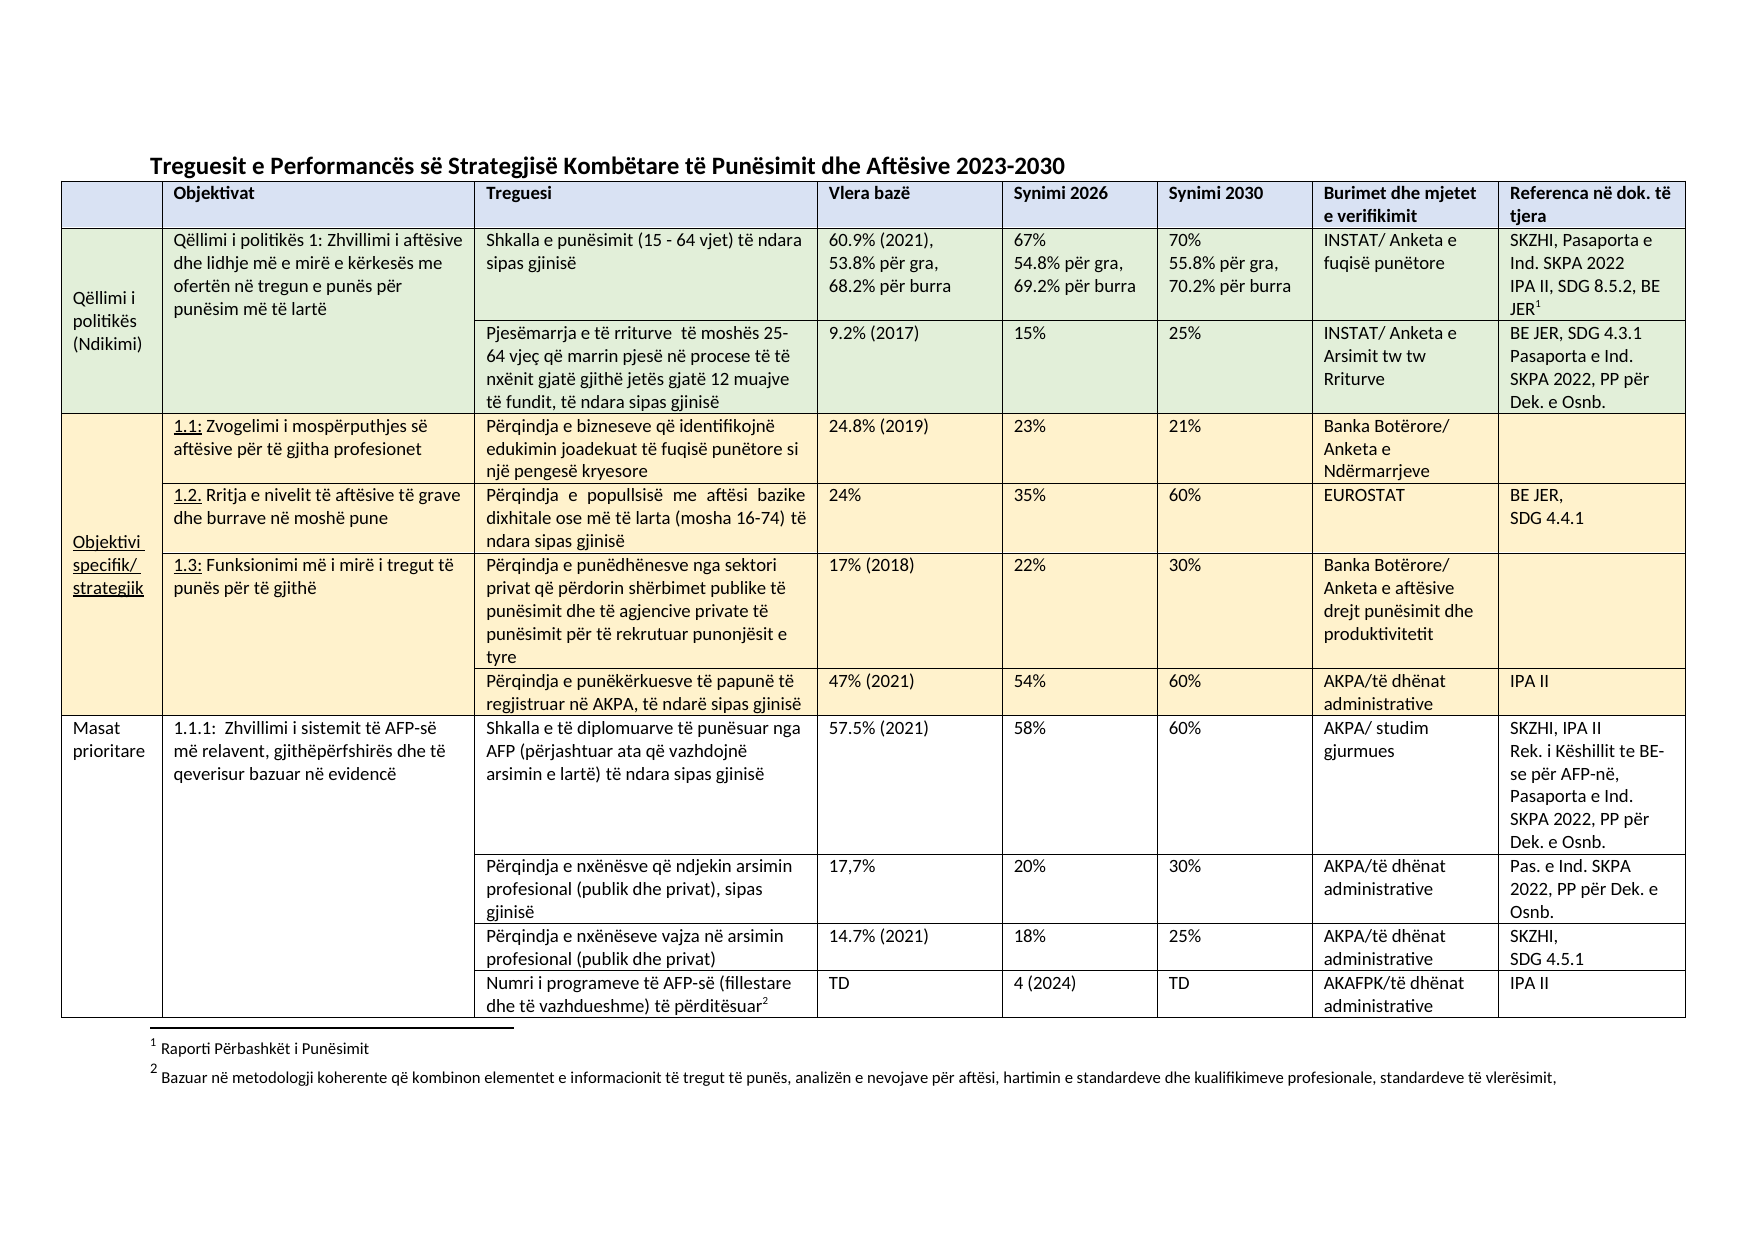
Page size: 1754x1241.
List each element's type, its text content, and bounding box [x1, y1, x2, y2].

table_cell [1499, 554, 1685, 668]
table_cell 1.1.1: Zhvillimi i sistemit të AFP-së më relavent, gjithëpërfshirës dhe të qeverisur bazuar në evidencë [163, 716, 474, 1017]
table_cell 24.8% (2019) [818, 414, 1002, 483]
table_cell 17% (2018) [818, 554, 1002, 668]
table_cell 35% [1003, 484, 1157, 552]
table_cell 58% [1003, 716, 1157, 853]
table_cell BE JER, SDG 4.3.1 Pasaporta e Ind. SKPA 2022, PP për Dek. e Osnb. [1499, 321, 1685, 413]
table_cell IPA II IPA II [1499, 971, 1685, 1017]
table_cell 1.3: Funksionimi më i mirë i tregut të punës për të gjithë [163, 554, 474, 715]
table_cell Qëllimi i politikës (Ndikimi) [62, 229, 162, 413]
table_cell 23% [1003, 414, 1157, 483]
table_header [62, 182, 162, 227]
table_cell 1.2. Rritja e nivelit të aftësive të grave dhe burrave në moshë pune [163, 484, 474, 552]
table_cell AKAFPK/të dhënat administrative [1313, 971, 1498, 1017]
table_cell 57.5% (2021) [818, 716, 1002, 853]
table_cell AKPA/ studim gjurmues [1313, 716, 1498, 853]
table_cell 60% [1158, 716, 1312, 853]
table_cell 21% [1158, 414, 1312, 483]
table_cell Përqindja e punëkërkuesve të papunë të regjistruar në AKPA, të ndarë sipas gjinisë [475, 669, 817, 715]
table_cell Përqindja e bizneseve që identifikojnë edukimin joadekuat të fuqisë punëtore si një pengesë kryesore [475, 414, 817, 483]
table_cell Qëllimi i politikës 1: Zhvillimi i aftësive dhe lidhje më e mirë e kërkesës me ofertën në tregun e punës për punësim më të lartë [163, 229, 474, 413]
table_cell 30% [1158, 554, 1312, 668]
table_cell 60% [1158, 669, 1312, 715]
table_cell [475, 971, 817, 1017]
table_cell AKPA/të dhënat administrative [1313, 855, 1498, 923]
table_cell Përqindja e punëdhënesve nga sektori privat që përdorin shërbimet publike të punësimit dhe të agjencive private të punësimit për të rekrutuar punonjësit e tyre [475, 554, 817, 668]
table_cell INSTAT/ Anketa e Arsimit tw tw Rriturve [1313, 321, 1498, 413]
table_cell Përqindja e nxënëseve vajza në arsimin profesional (publik dhe privat) [475, 924, 817, 970]
table_cell 24% [818, 484, 1002, 552]
table_cell 14.7% (2021) [818, 924, 1002, 970]
table_cell Shkalla e punësimit (15 - 64 vjet) të ndara sipas gjinisë [475, 229, 817, 320]
table_cell IPA II [1499, 669, 1685, 715]
table_cell TD TD [818, 971, 1002, 1017]
table_cell 54% [1003, 669, 1157, 715]
table_cell 60% [1158, 484, 1312, 552]
table_cell 18% [1003, 924, 1157, 970]
table_cell 15% [1003, 321, 1157, 413]
table_cell SKZHI, IPA II Rek. i Këshillit te BE-se për AFP-në, Pasaporta e Ind. SKPA 2022, PP për Dek. e Osnb. [1499, 716, 1685, 853]
table_cell 20% [1003, 855, 1157, 923]
table_cell 9.2% (2017) [818, 321, 1002, 413]
table_cell Masat prioritare [62, 716, 162, 1017]
table_cell Pjesëmarrja e të rriturve të moshës 25-64 vjeç që marrin pjesë në procese të të nxënit gjatë gjithë jetës gjatë 12 muajve të fundit, të ndara sipas gjinisë [475, 321, 817, 413]
table_cell Banka Botërore/ Anketa e Ndërmarrjeve [1313, 414, 1498, 483]
table_cell BE JER, SDG 4.4.1 [1499, 484, 1685, 552]
table_cell 4 (2024) 3 (2024) [1003, 971, 1157, 1017]
table_cell AKPA/të dhënat administrative [1313, 924, 1498, 970]
table_cell Pas. e Ind. SKPA 2022, PP për Dek. e Osnb. [1499, 855, 1685, 923]
table_cell 25% [1158, 321, 1312, 413]
text Treguesit e Performancës së Strategjisë Kombëtare të Punësimit dhe Aftësive 2023-2030 [150, 150, 1604, 181]
table_cell 17,7% [818, 855, 1002, 923]
table_cell Objektivi specifik/ strategjik [62, 414, 162, 715]
table_cell Përqindja e popullsisë me aftësi bazike dixhitale ose më të larta (mosha 16-74) të ndara sipas gjinisë [475, 484, 817, 552]
table_header Treguesi [475, 182, 817, 227]
table_cell 47% (2021) [818, 669, 1002, 715]
table_cell Shkalla e të diplomuarve të punësuar nga AFP (përjashtuar ata që vazhdojnë arsimin e lartë) të ndara sipas gjinisë [475, 716, 817, 853]
table_cell 22% [1003, 554, 1157, 668]
table_cell [1499, 414, 1685, 483]
table_cell 30% [1158, 855, 1312, 923]
table_header Synimi 2030 [1158, 182, 1312, 227]
table_cell 70% 55.8% për gra, 70.2% për burra [1158, 229, 1312, 320]
table_cell INSTAT/ Anketa e fuqisë punëtore [1313, 229, 1498, 320]
table_cell 1.1: Zvogelimi i mospërputhjes së aftësive për të gjitha profesionet [163, 414, 474, 483]
table_header Burimet dhe mjetet e verifikimit [1313, 182, 1498, 227]
table_cell Përqindja e nxënësve që ndjekin arsimin profesional (publik dhe privat), sipas gjinisë [475, 855, 817, 923]
table_cell 60.9% (2021), 53.8% për gra, 68.2% për burra [818, 229, 1002, 320]
table_header Referenca në dok. të tjera [1499, 182, 1685, 227]
table_header Synimi 2026 [1003, 182, 1157, 227]
table_cell SKZHI, SDG 4.5.1 [1499, 924, 1685, 970]
table_cell Banka Botërore/ Anketa e aftësive drejt punësimit dhe produktivitetit [1313, 554, 1498, 668]
table_cell TD [1158, 971, 1312, 1017]
table_cell 67% 54.8% për gra, 69.2% për burra [1003, 229, 1157, 320]
table_cell SKZHI, Pasaporta e Ind. SKPA 2022 IPA II, SDG 8.5.2, BE JER [1499, 229, 1685, 320]
table_header Vlera bazë [818, 182, 1002, 227]
table_cell EUROSTAT [1313, 484, 1498, 552]
table_header Objektivat [163, 182, 474, 227]
table_cell AKPA/të dhënat administrative [1313, 669, 1498, 715]
table_cell 25% [1158, 924, 1312, 970]
